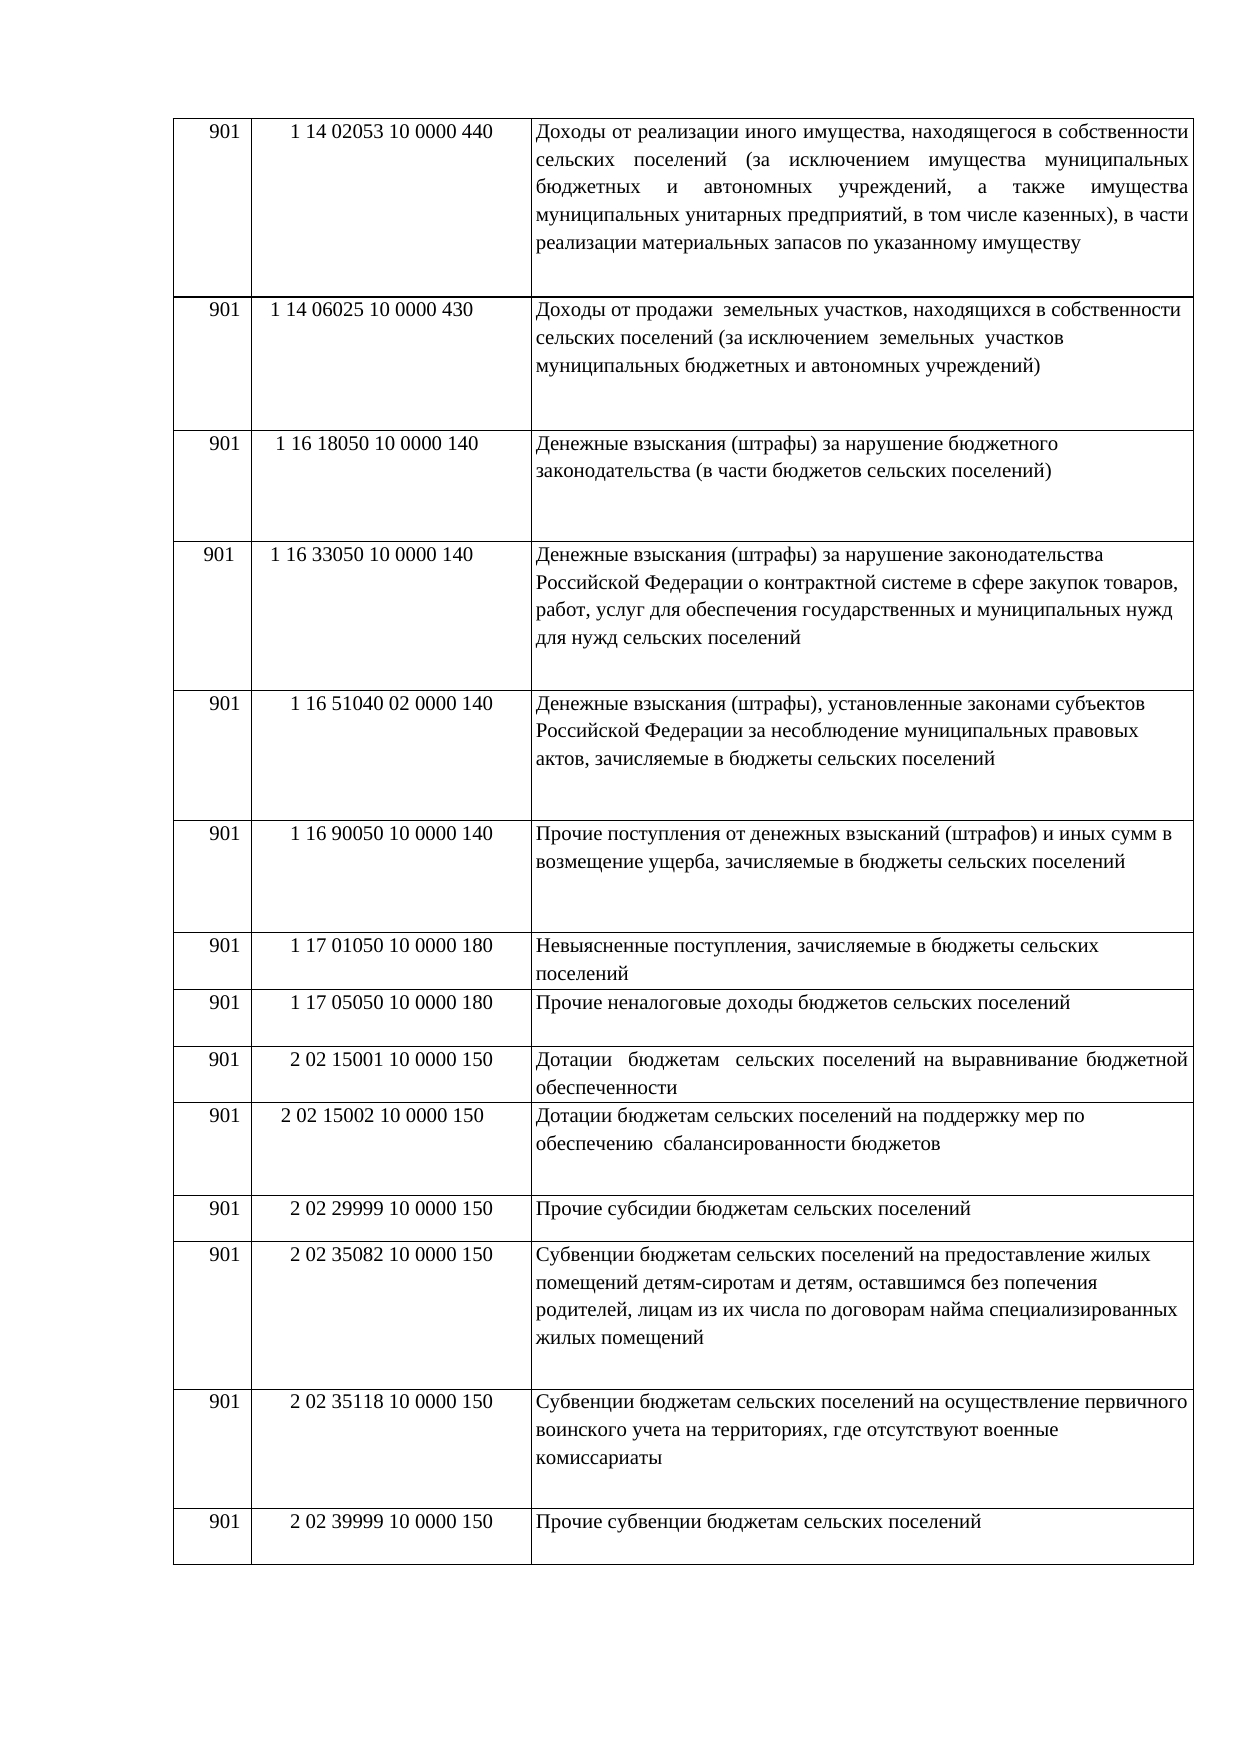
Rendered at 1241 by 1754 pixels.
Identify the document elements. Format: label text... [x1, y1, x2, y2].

table_cell Прочие неналоговые доходы бюджетов сельских поселений [532, 990, 1193, 1046]
table_cell 1 16 33050 10 0000 140 [252, 542, 531, 690]
table_cell 1 14 02053 10 0000 440 [252, 119, 531, 296]
table_cell 2 02 15002 10 0000 150 [252, 1103, 531, 1195]
table_cell Субвенции бюджетам сельских поселений на предоставление жилых помещений детям-сиротам и детям, оставшимся без попечения родителей, лицам из их числа по договорам найма специализированных жилых помещений [532, 1242, 1193, 1388]
table_cell Доходы от реализации иного имущества, находящегося в собственности сельских поселений (за исключением имущества муниципальных бюджетных и автономных учреждений, а также имущества муниципальных унитарных предприятий, в том числе казенных), в части реализации материальных запасов по указанному имуществу [532, 119, 1193, 296]
table_cell 1 17 01050 10 0000 180 [252, 933, 531, 989]
table_cell 901 [174, 431, 251, 541]
table_cell Прочие поступления от денежных взысканий (штрафов) и иных сумм в возмещение ущерба, зачисляемые в бюджеты сельских поселений [532, 821, 1193, 932]
table_cell 1 17 05050 10 0000 180 [252, 990, 531, 1046]
table_cell 1 16 51040 02 0000 140 [252, 691, 531, 820]
table_cell 1 16 90050 10 0000 140 [252, 821, 531, 932]
table_cell Невыясненные поступления, зачисляемые в бюджеты сельских поселений [532, 933, 1193, 989]
table_cell 901 [174, 1196, 251, 1241]
table_cell 901 [174, 933, 251, 989]
table_cell 2 02 15001 10 0000 150 [252, 1047, 531, 1102]
table_cell Прочие субвенции бюджетам сельских поселений [532, 1509, 1193, 1564]
table_cell Прочие субсидии бюджетам сельских поселений [532, 1196, 1193, 1241]
table_cell 901 [174, 691, 251, 820]
table_cell 2 02 35082 10 0000 150 [252, 1242, 531, 1388]
table_cell 901 [174, 1047, 251, 1102]
table_cell 2 02 35118 10 0000 150 [252, 1390, 531, 1508]
table_cell 2 02 39999 10 0000 150 [252, 1509, 531, 1564]
table_cell Дотации бюджетам сельских поселений на выравнивание бюджетной обеспеченности [532, 1047, 1193, 1102]
table_cell 901 [174, 298, 251, 430]
table_cell 901 [174, 1390, 251, 1508]
table_cell 901 [174, 1103, 251, 1195]
table_cell Субвенции бюджетам сельских поселений на осуществление первичного воинского учета на территориях, где отсутствуют военные комиссариаты [532, 1390, 1193, 1508]
table_cell 901 [174, 119, 251, 296]
table_cell Денежные взыскания (штрафы), установленные законами субъектов Российской Федерации за несоблюдение муниципальных правовых актов, зачисляемые в бюджеты сельских поселений [532, 691, 1193, 820]
table_cell 901 [174, 1509, 251, 1564]
table_cell Доходы от продажи земельных участков, находящихся в собственности сельских поселений (за исключением земельных участков муниципальных бюджетных и автономных учреждений) [532, 298, 1193, 430]
table_cell Денежные взыскания (штрафы) за нарушение бюджетного законодательства (в части бюджетов сельских поселений) [532, 431, 1193, 541]
table_cell 1 14 06025 10 0000 430 [252, 298, 531, 430]
table_cell 1 16 18050 10 0000 140 [252, 431, 531, 541]
table_cell 2 02 29999 10 0000 150 [252, 1196, 531, 1241]
table_cell 901 [174, 1242, 251, 1388]
table_cell Денежные взыскания (штрафы) за нарушение законодательства Российской Федерации о контрактной системе в сфере закупок товаров, работ, услуг для обеспечения государственных и муниципальных нужд для нужд сельских поселений [532, 542, 1193, 690]
table_cell 901 [174, 990, 251, 1046]
table_cell 901 [174, 821, 251, 932]
table_cell 901 [174, 542, 251, 690]
table_cell Дотации бюджетам сельских поселений на поддержку мер по обеспечению сбалансированности бюджетов [532, 1103, 1193, 1195]
